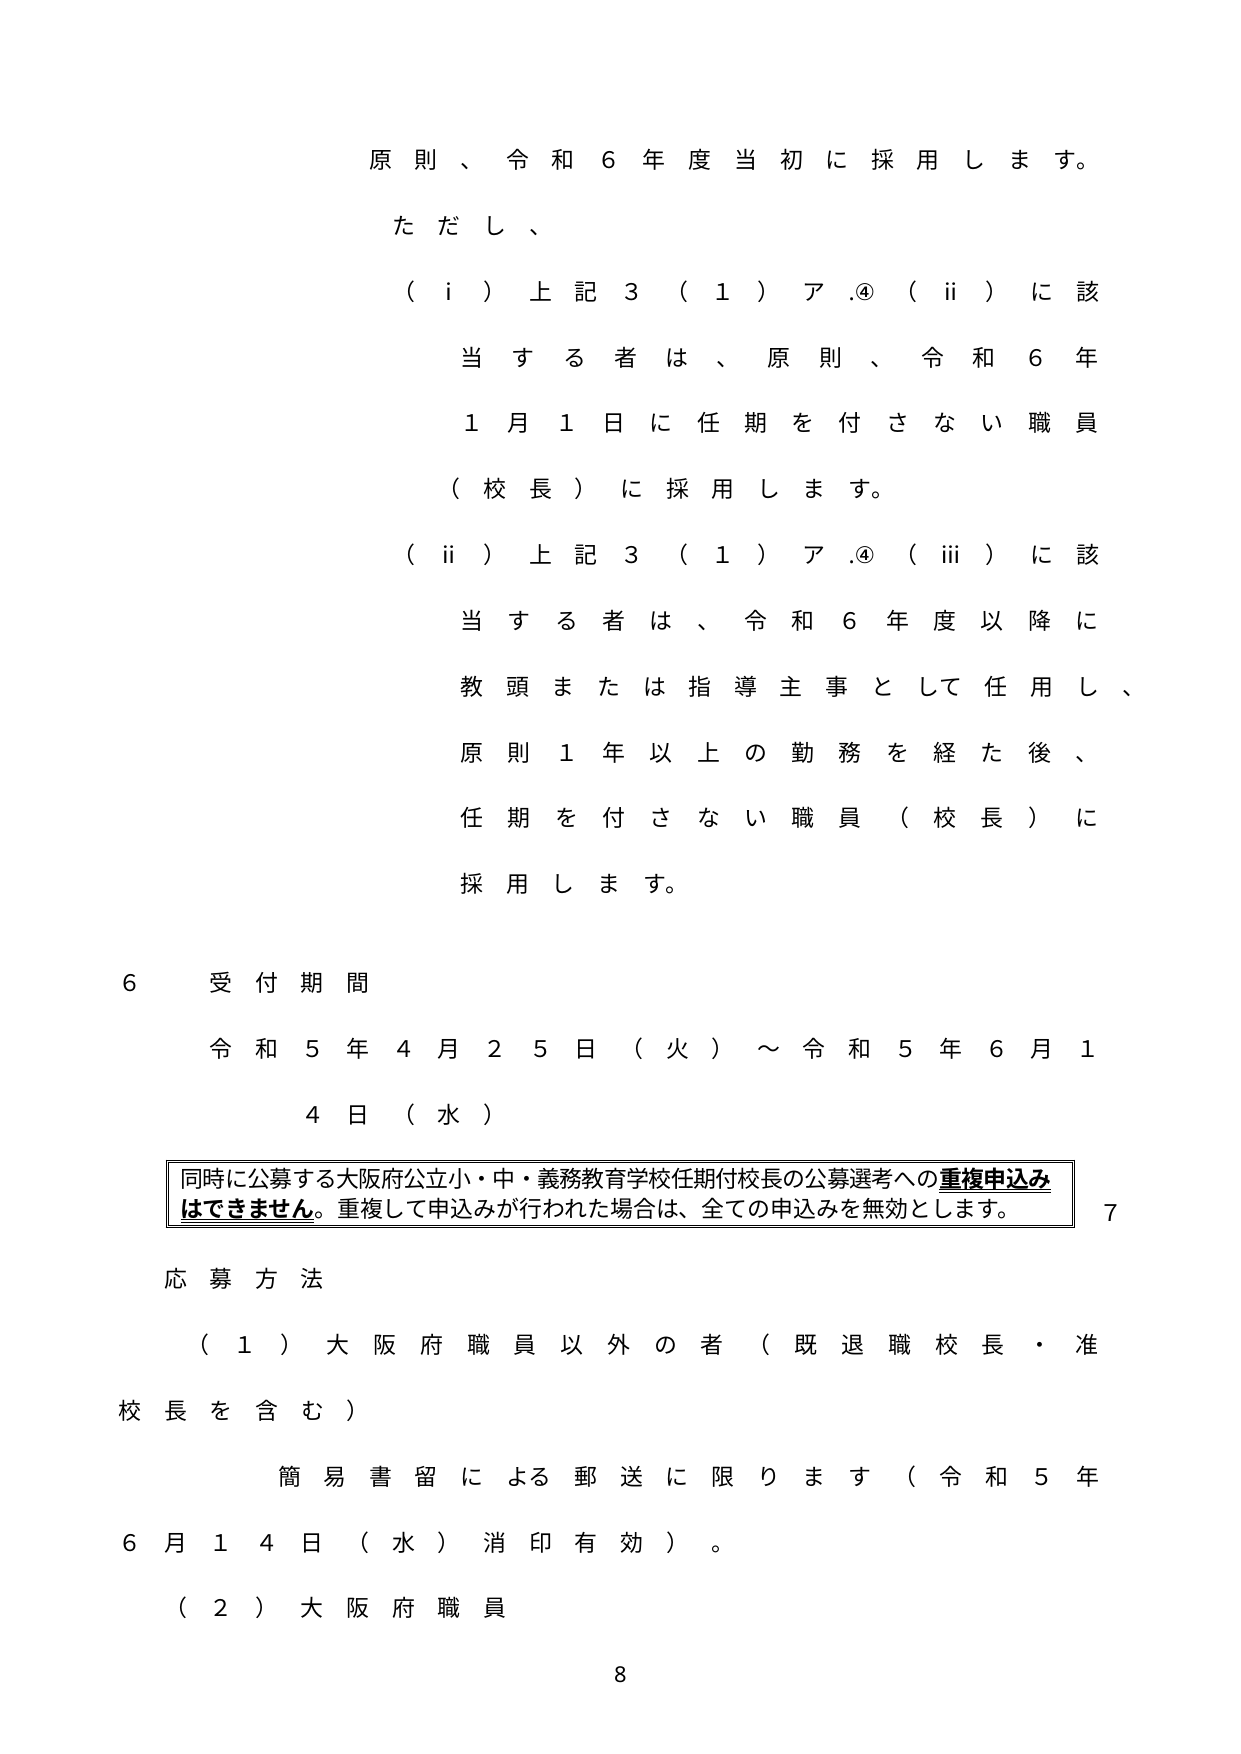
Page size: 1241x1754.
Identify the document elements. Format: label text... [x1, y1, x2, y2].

text １月１日に任期を付さない職員（校長）に採用します。 [431, 389, 1122, 521]
text （１）大阪府職員以外の者（既退職校長・准校長を含む） [118, 1311, 1122, 1442]
text （ⅱ）上記３（１）ア.④（ⅲ）に該当する者は、令和６年度以降に教頭または指導主事として任用し、原則１年以上の勤務を経た後、任期を付さない職員（校長）に採用します。 [377, 521, 1122, 916]
table_header 同時に公募する大阪府公立小・中・義務教育学校任期付校長の公募選考への重複申込みはできません。重複して申込みが行われた場合は、全ての申込みを無効とします。 [169, 1163, 1072, 1225]
text （ⅰ）上記３（１）ア.④（ⅱ）に該当する者は、原則、令和６年 [374, 257, 1122, 389]
text 令和５年４月２５日（火）～令和５年６月１４日（水） [209, 1014, 1122, 1146]
text 簡易書留による郵送に限ります（令和５年６月１４日（水）消印有効）。 [118, 1442, 1122, 1574]
text ただし、 [354, 192, 1122, 257]
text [118, 126, 1122, 192]
text ７ 応募方法 [118, 1179, 1122, 1311]
text ６ 受付期間 [118, 949, 1122, 1014]
text （２）大阪府職員 [118, 1574, 1122, 1640]
